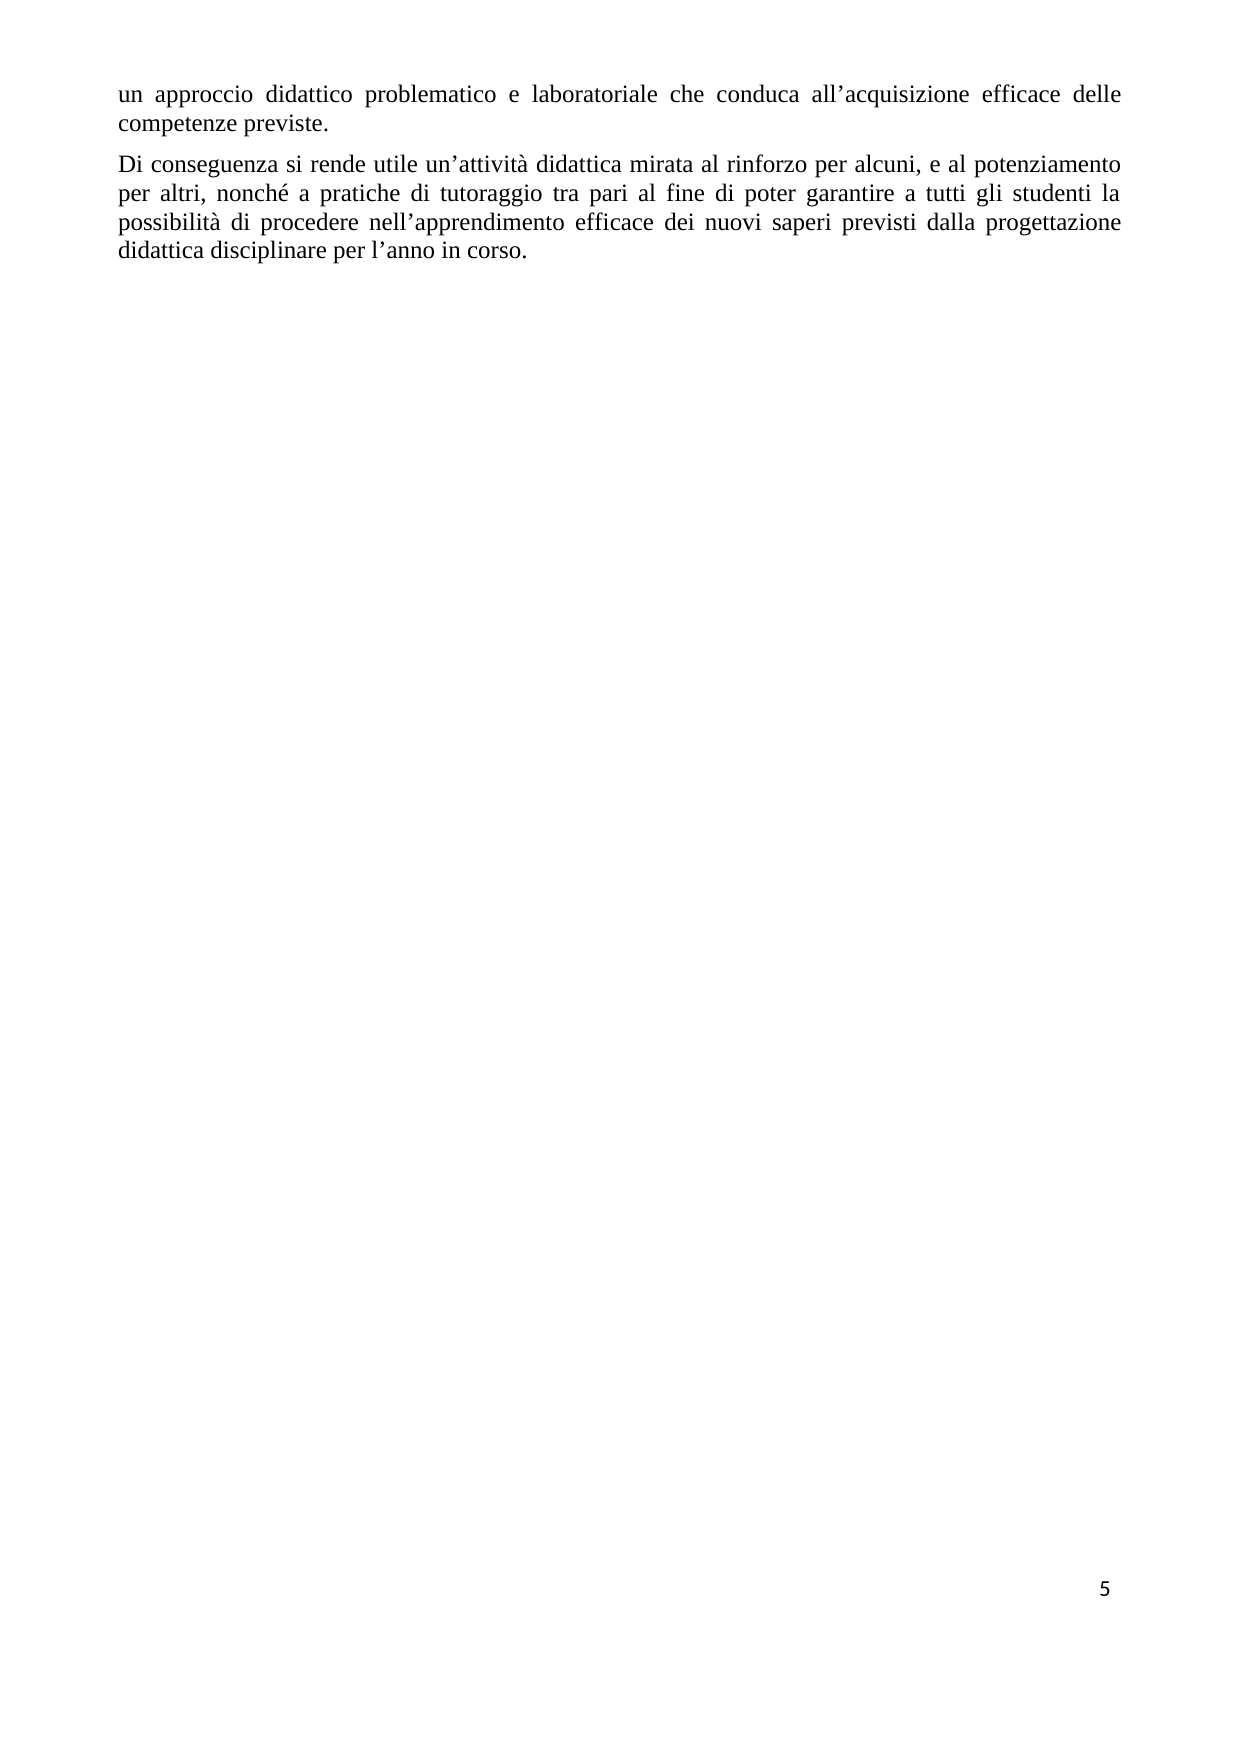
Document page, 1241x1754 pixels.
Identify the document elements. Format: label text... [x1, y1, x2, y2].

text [118, 79, 1122, 137]
text Di conseguenza si rende utile un’attività didattica mirata al rinforzo per alcuni, e al potenziamento per altri, nonché a pratiche di tutoraggio tra pari al fine di poter garantire a tutti gli studenti la possibilità di procedere nell’apprendimento efficace dei nuovi saperi previsti dalla progettazione didattica disciplinare per l’anno in corso. [118, 149, 1122, 264]
